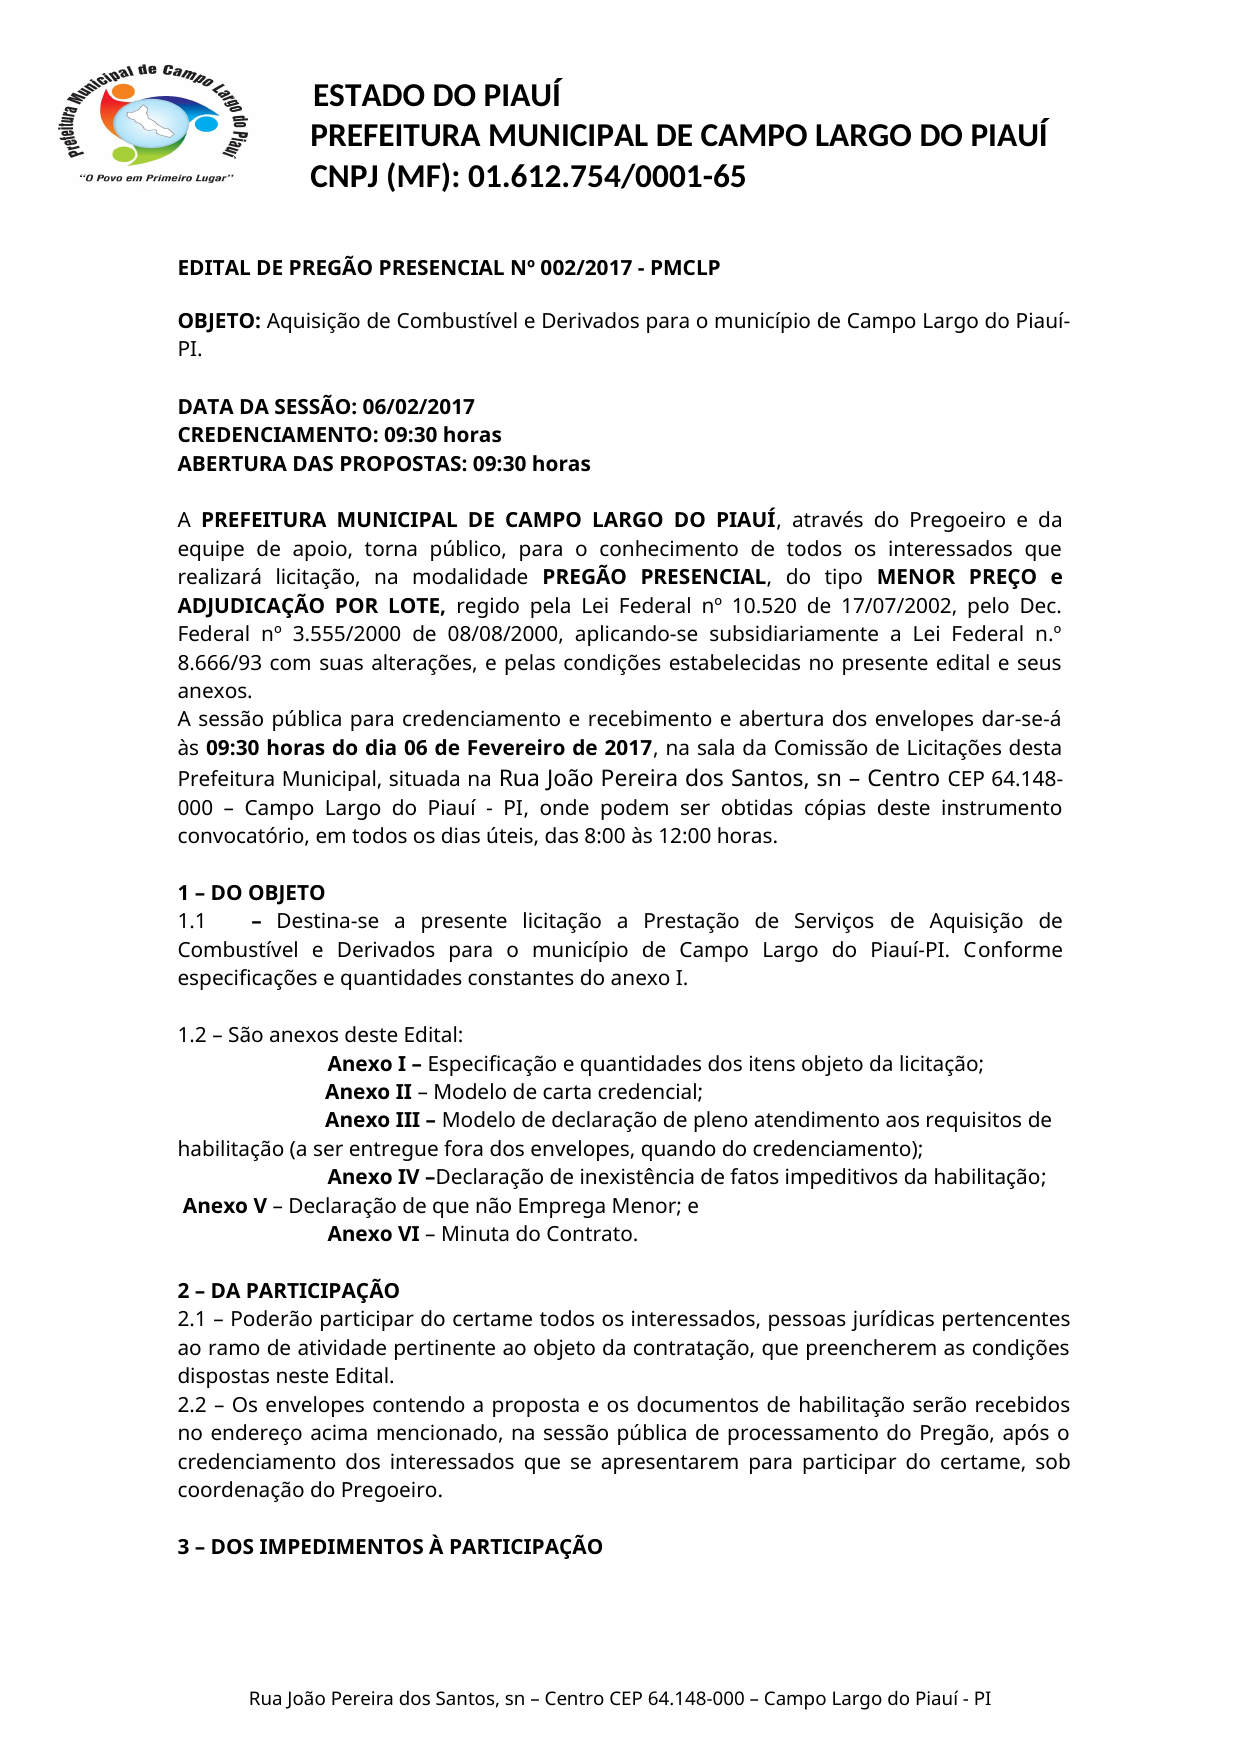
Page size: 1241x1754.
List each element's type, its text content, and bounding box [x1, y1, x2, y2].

text 1.2 – São anexos deste Edital: [177, 1020, 1058, 1049]
subtitle 1 – DO OBJETO [177, 878, 1071, 906]
text EDITAL DE PREGÃO PRESENCIAL Nº 002/2017 - PMCLP [177, 253, 1071, 281]
subtitle OBJETO: Aquisição de Combustível e Derivados para o município de Campo Largo do Piauí-PI. [177, 306, 1071, 363]
text Anexo V – Declaração de que não Emprega Menor; e [177, 1191, 1063, 1219]
text Anexo I – Especificação e quantidades dos itens objeto da licitação; [177, 1049, 1063, 1077]
text 2.2 – Os envelopes contendo a proposta e os documentos de habilitação serão recebidos no endereço acima mencionado, na sessão pública de processamento do Pregão, após o credenciamento dos interessados que se apresentarem para participar do certame, sob coordenação do Pregoeiro. [177, 1390, 1071, 1504]
text A PREFEITURA MUNICIPAL DE CAMPO LARGO DO PIAUÍ, através do Pregoeiro e da equipe de apoio, torna público, para o conhecimento de todos os interessados que realizará licitação, na modalidade PREGÃO PRESENCIAL, do tipo MENOR PREÇO e ADJUDICAÇÃO POR LOTE, regido pela Lei Federal nº 10.520 de 17/07/2002, pelo Dec. Federal nº 3.555/2000 de 08/08/2000, aplicando-se subsidiariamente a Lei Federal n.º 8.666/93 com suas alterações, e pelas condições estabelecidas no presente edital e seus anexos. [177, 506, 1063, 704]
text A sessão pública para credenciamento e recebimento e abertura dos envelopes dar-se-á às 09:30 horas do dia 06 de Fevereiro de 2017, na sala da Comissão de Licitações desta Prefeitura Municipal, situada na Rua João Pereira dos Santos, sn – Centro CEP 64.148-000 – Campo Largo do Piauí - PI, onde podem ser obtidas cópias deste instrumento convocatório, em todos os dias úteis, das 8:00 às 12:00 horas. [177, 704, 1063, 849]
text CREDENCIAMENTO: 09:30 horas [177, 420, 1071, 449]
text 2 – DA PARTICIPAÇÃO [177, 1276, 1071, 1304]
text Anexo VI – Minuta do Contrato. [177, 1219, 1063, 1248]
text 2.1 – Poderão participar do certame todos os interessados, pessoas jurídicas pertencentes ao ramo de atividade pertinente ao objeto da contratação, que preencherem as condições dispostas neste Edital. [177, 1304, 1071, 1390]
list – Destina-se a presente licitação a Prestação de Serviços de Aquisição de Combustível e Derivados para o município de Campo Largo do Piauí-PI. Conforme especificações e quantidades constantes do anexo I. [177, 906, 1063, 992]
text Anexo IV –Declaração de inexistência de fatos impeditivos da habilitação; [177, 1162, 1063, 1191]
text Anexo III – Modelo de declaração de pleno atendimento aos requisitos de habilitação (a ser entregue fora dos envelopes, quando do credenciamento); [177, 1106, 1053, 1162]
text Anexo II – Modelo de carta credencial; [177, 1077, 1053, 1106]
text DATA DA SESSÃO: 06/02/2017 [177, 392, 1071, 420]
picture [43, 56, 263, 199]
text 3 – DOS IMPEDIMENTOS À PARTICIPAÇÃO [177, 1532, 1063, 1561]
text ABERTURA DAS PROPOSTAS: 09:30 horas [177, 449, 1071, 477]
